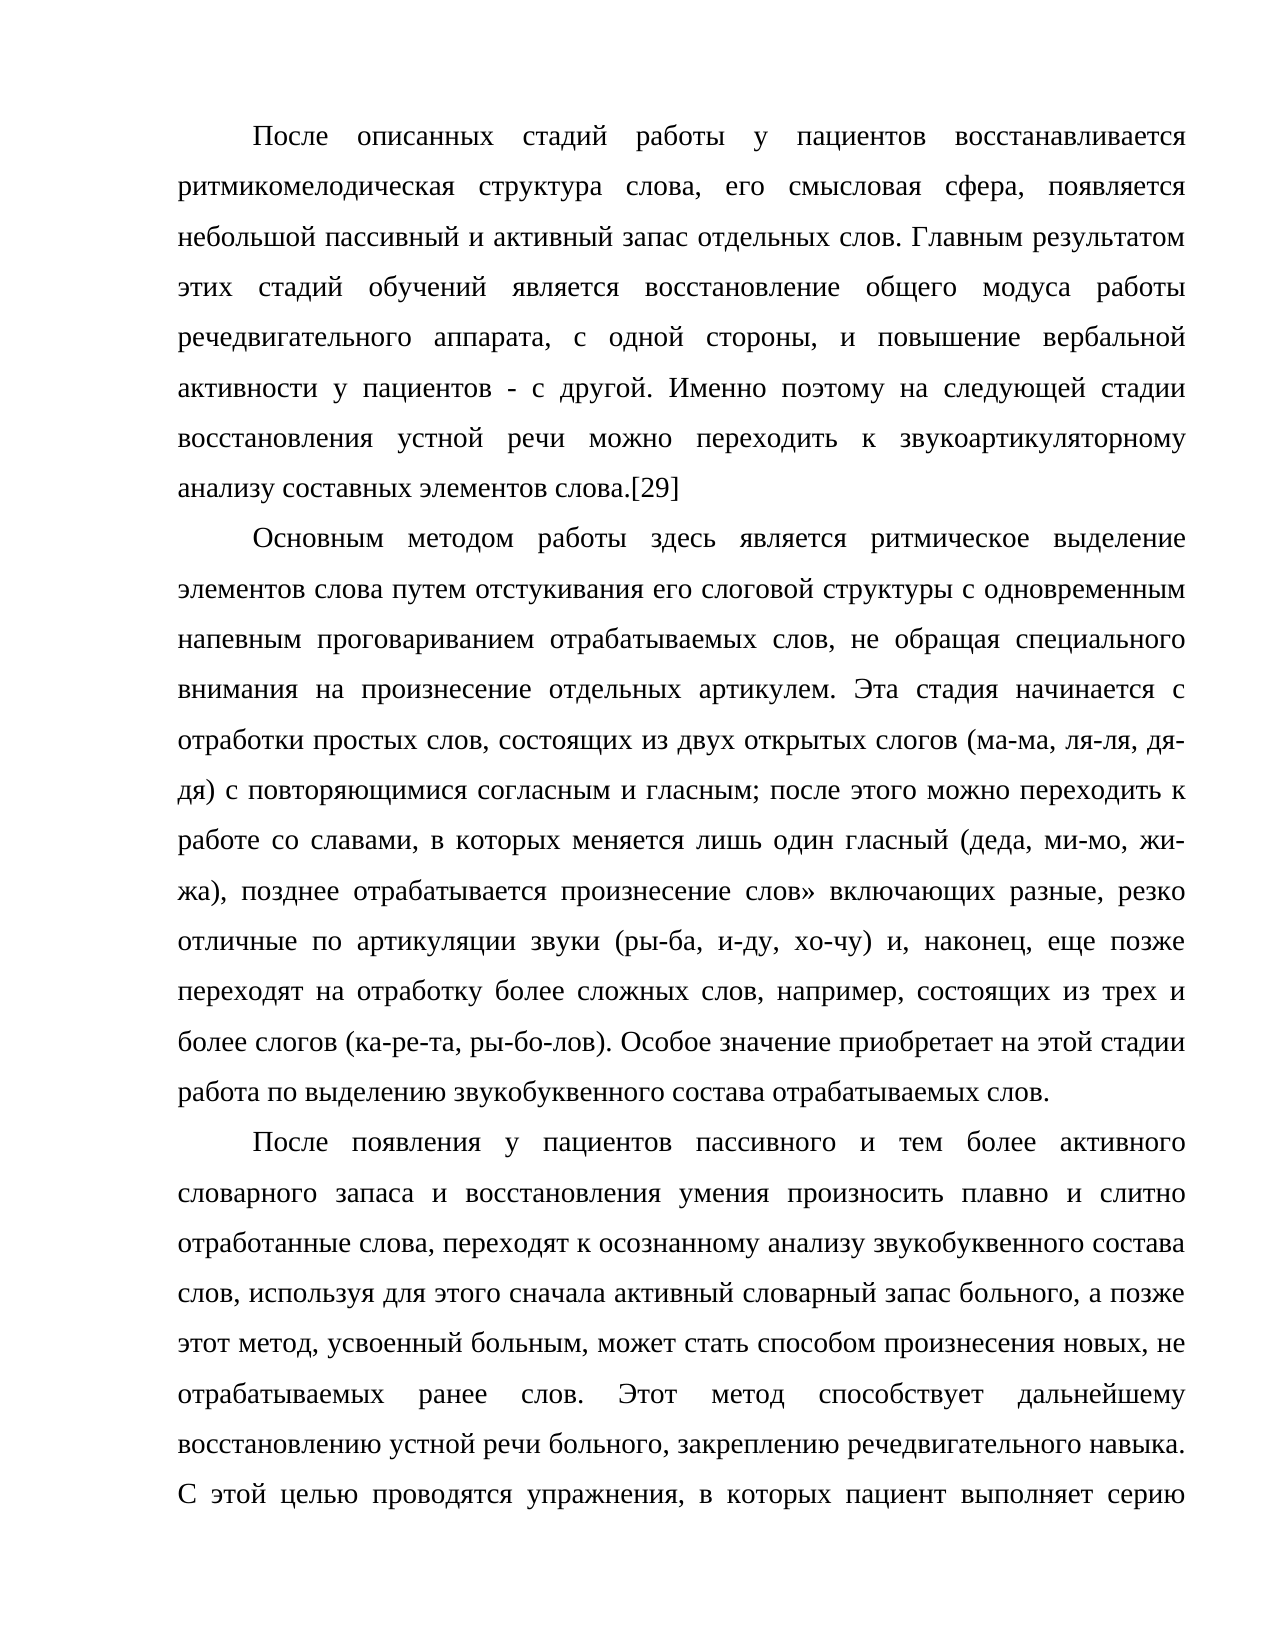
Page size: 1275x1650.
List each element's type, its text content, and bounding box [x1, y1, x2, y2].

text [177, 1124, 1186, 1510]
text Основным методом работы здесь является ритмическое выделение элементов слова путем отстукивания его слоговой структуры с одновременным напевным проговариванием отрабатываемых слов, не обращая специального внимания на произнесение отдельных артикулем. Эта стадия начинается с отработки простых слов, состоящих из двух открытых слогов (ма-ма, ля-ля, дя-дя) с повторяющимися согласным и гласным; после этого можно переходить к работе со славами, в которых меняется лишь один гласный (деда, ми-мо, жи-жа), позднее отрабатывается произнесение слов» включающих разные, резко отличные по артикуляции звуки (ры-ба, и-ду, хо-чу) и, наконец, еще позже переходят на отработку более сложных слов, например, состоящих из трех и более слогов (ка-ре-та, ры-бо-лов). Особое значение приобретает на этой стадии работа по выделению звукобуквенного состава отрабатываемых слов. [177, 521, 1186, 1108]
text После описанных стадий работы у пациентов восстанавливается ритмикомелодическая структура слова, его смысловая сфера, появляется небольшой пассивный и активный запас отдельных слов. Главным результатом этих стадий обучений является восстановление общего модуса работы речедвигательного аппарата, с одной стороны, и повышение вербальной активности у пациентов - с другой. Именно поэтому на следующей стадии восстановления устной речи можно переходить к звукоартикуляторному анализу составных элементов слова.[29] [177, 118, 1186, 504]
